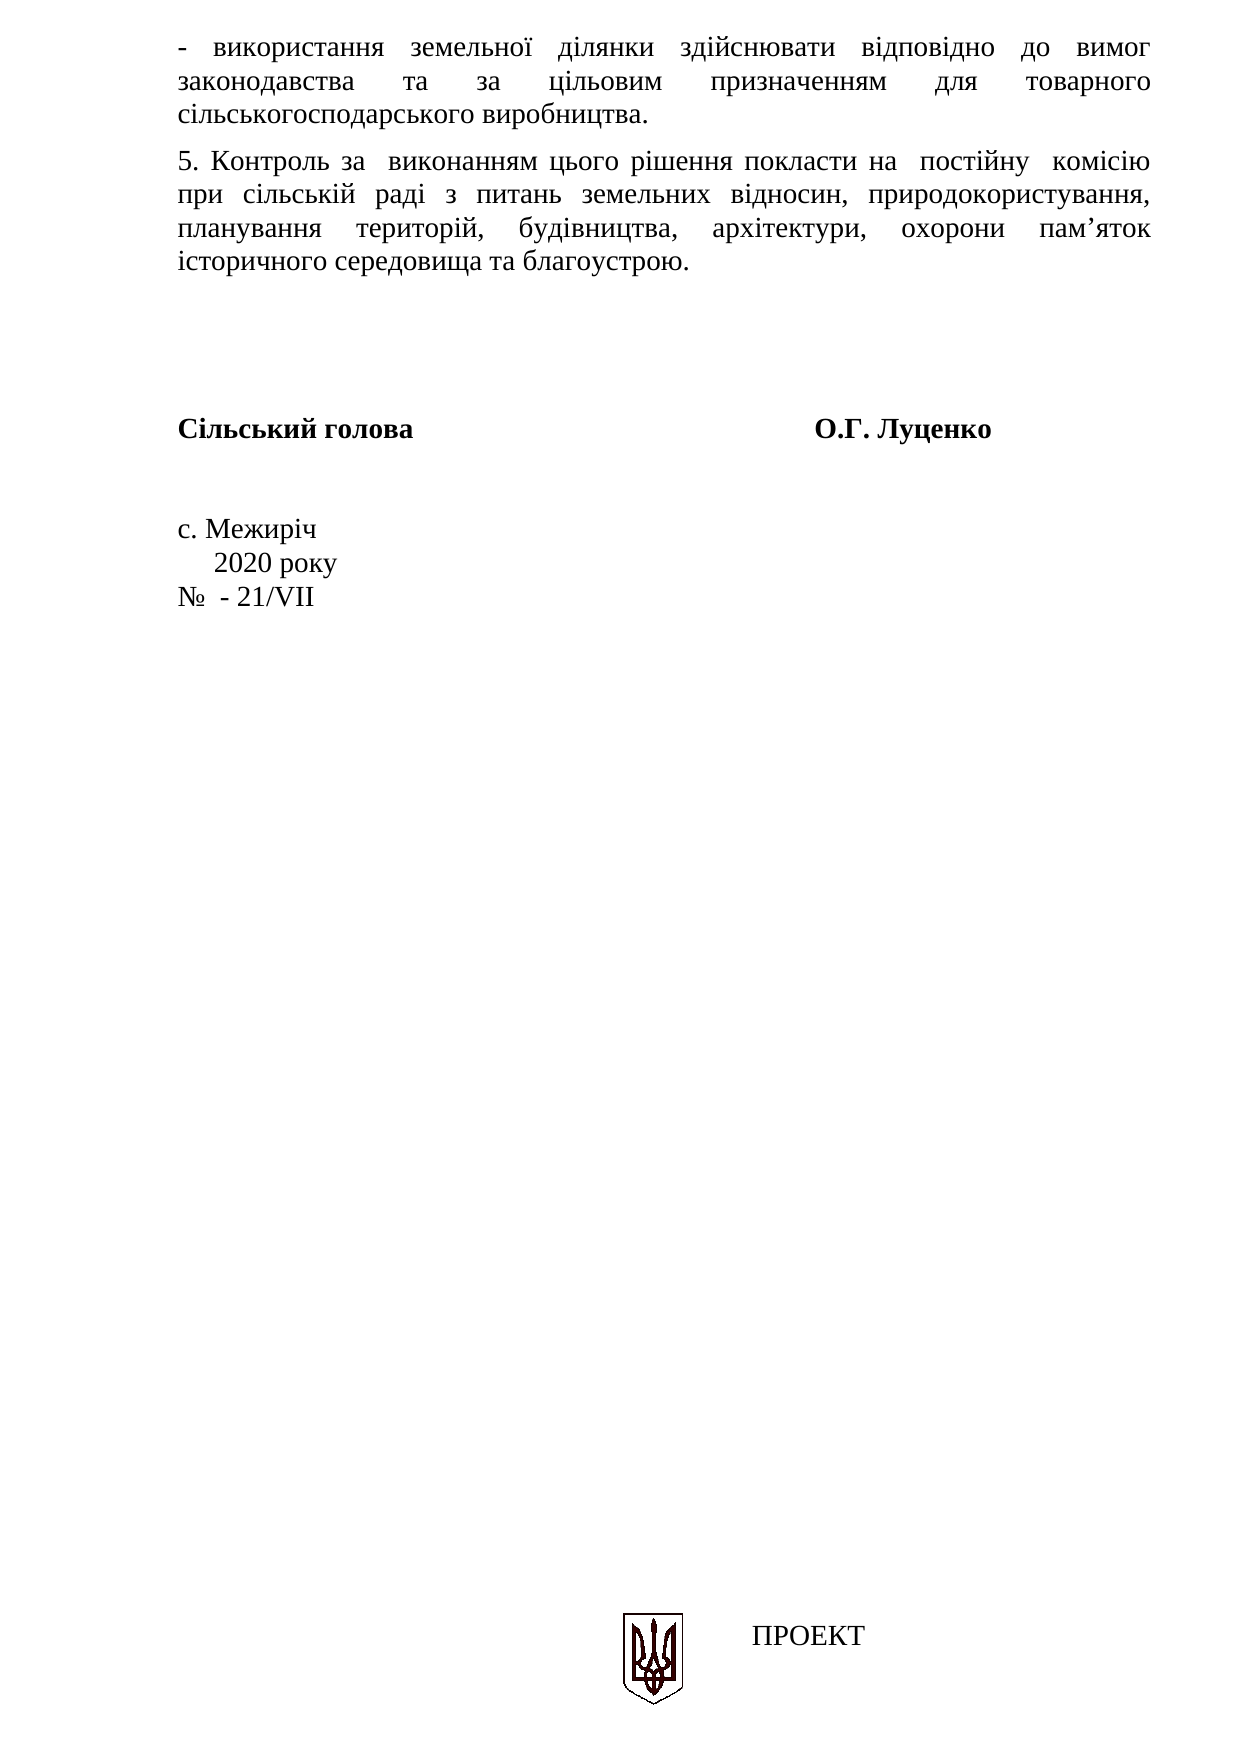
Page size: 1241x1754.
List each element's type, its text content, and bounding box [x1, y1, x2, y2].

text № - 21/VІІ [177, 579, 1152, 612]
text 5. Контроль за виконанням цього рішення покласти на постійну комісію при сільській раді з питань земельних відносин, природокористування, планування територій, будівництва, архітектури, охорони пам’яток історичного середовища та благоустрою. [177, 143, 1152, 277]
text Сільський голова О.Г. Луценко [177, 411, 1152, 444]
text c. Межиріч [177, 512, 1152, 545]
text ПРОЕКТ [221, 1585, 1152, 1652]
text 2020 року [177, 545, 1152, 579]
text - використання земельної ділянки здійснювати відповідно до вимог законодавства та за цільовим призначенням для товарного сільськогосподарського виробництва. [177, 29, 1152, 130]
